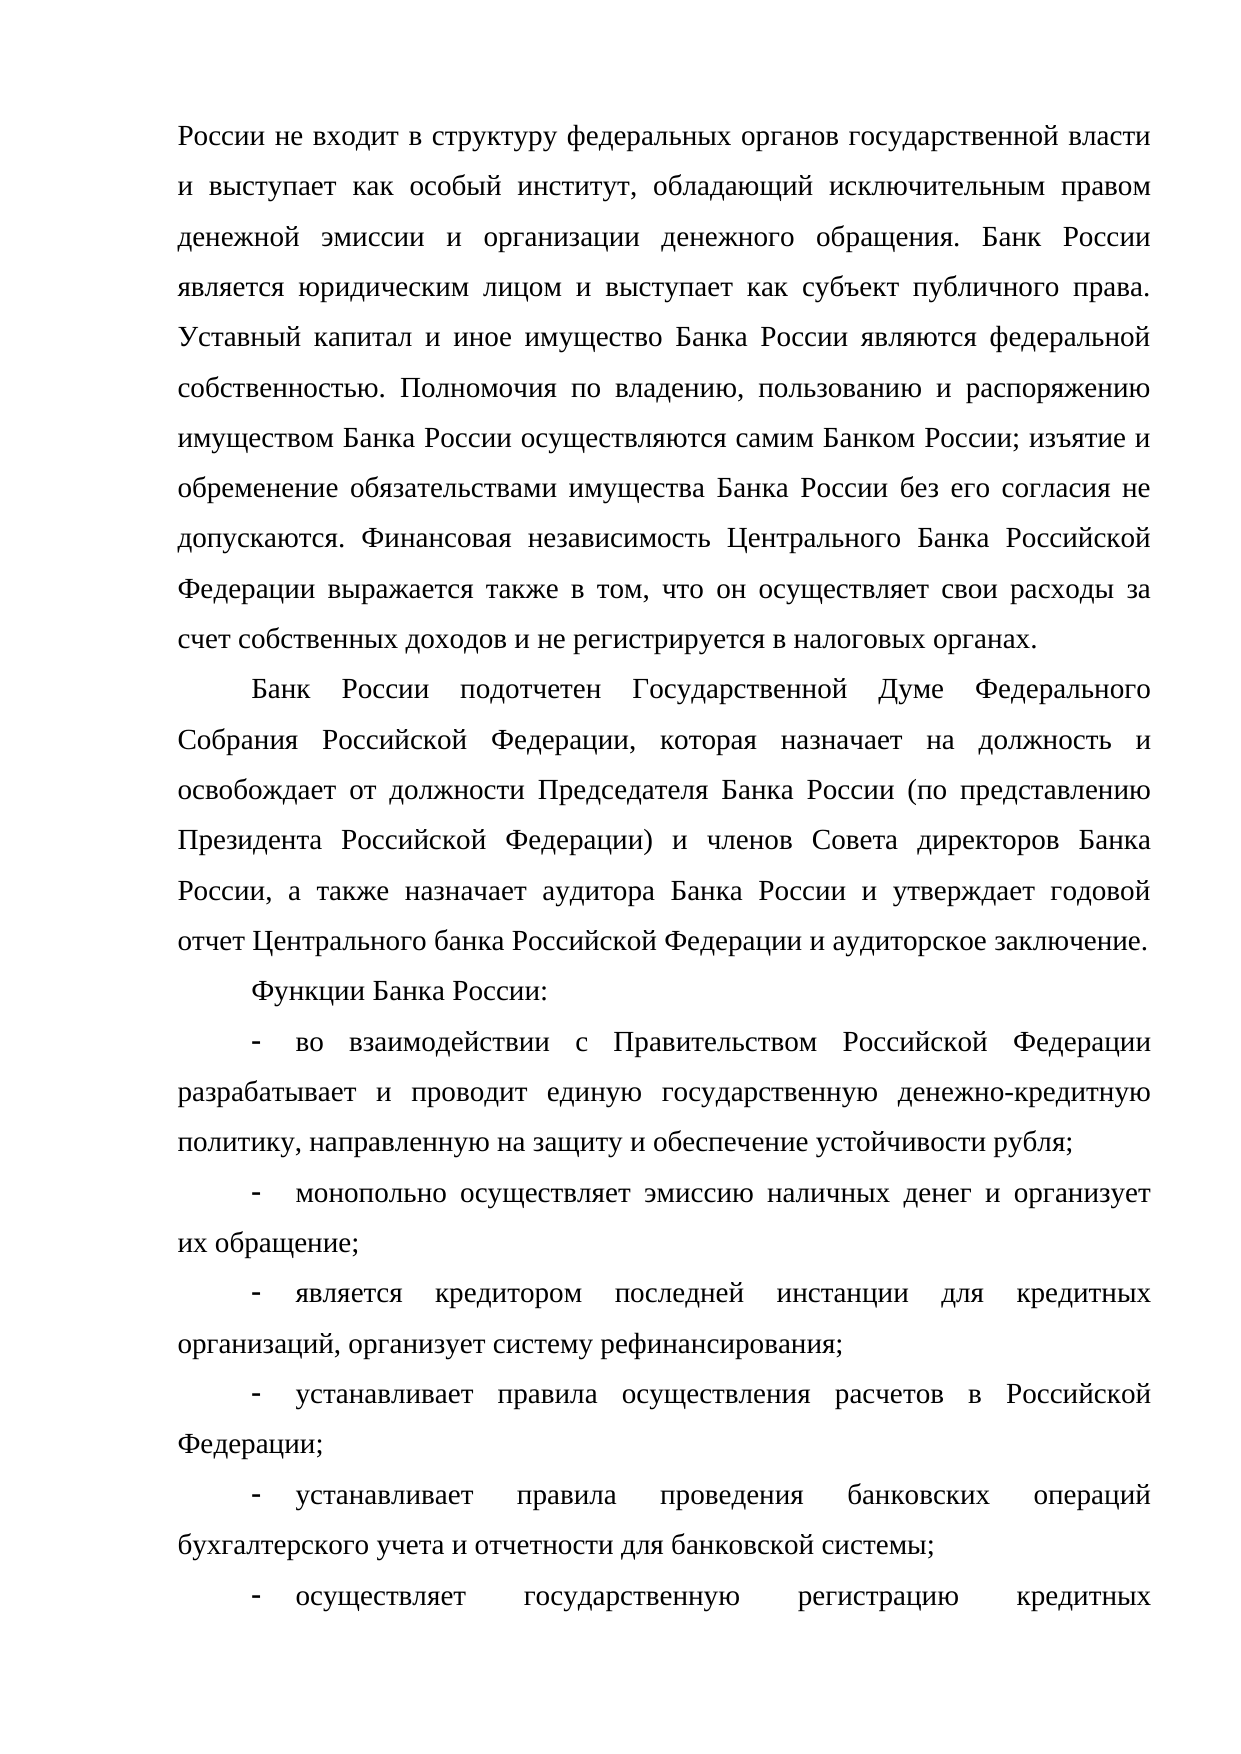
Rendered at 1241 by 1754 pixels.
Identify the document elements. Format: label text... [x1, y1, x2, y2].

list устанавливает правила осуществления расчетов в Российской Федерации; [177, 1376, 1152, 1460]
text Банк России подотчетен Государственной Думе Федерального Собрания Российской Федерации, которая назначает на должность и освобождает от должности Председателя Банка России (по представлению Президента Российской Федерации) и членов Совета директоров Банка России, а также назначает аудитора Банка России и утверждает годовой отчет Центрального банка Российской Федерации и аудиторское заключение. [177, 672, 1152, 957]
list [177, 1578, 1152, 1611]
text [177, 118, 1152, 655]
list монопольно осуществляет эмиссию наличных денег и организует их обращение; [177, 1175, 1152, 1259]
list устанавливает правила проведения банковских операций бухгалтерского учета и отчетности для банковской системы; [177, 1477, 1152, 1561]
list во взаимодействии с Правительством Российской Федерации разрабатывает и проводит единую государственную денежно-кредитную политику, направленную на защиту и обеспечение устойчивости рубля; [177, 1024, 1152, 1158]
list является кредитором последней инстанции для кредитных организаций, организует систему рефинансирования; [177, 1276, 1152, 1359]
text Функции Банка России: [177, 973, 1152, 1007]
